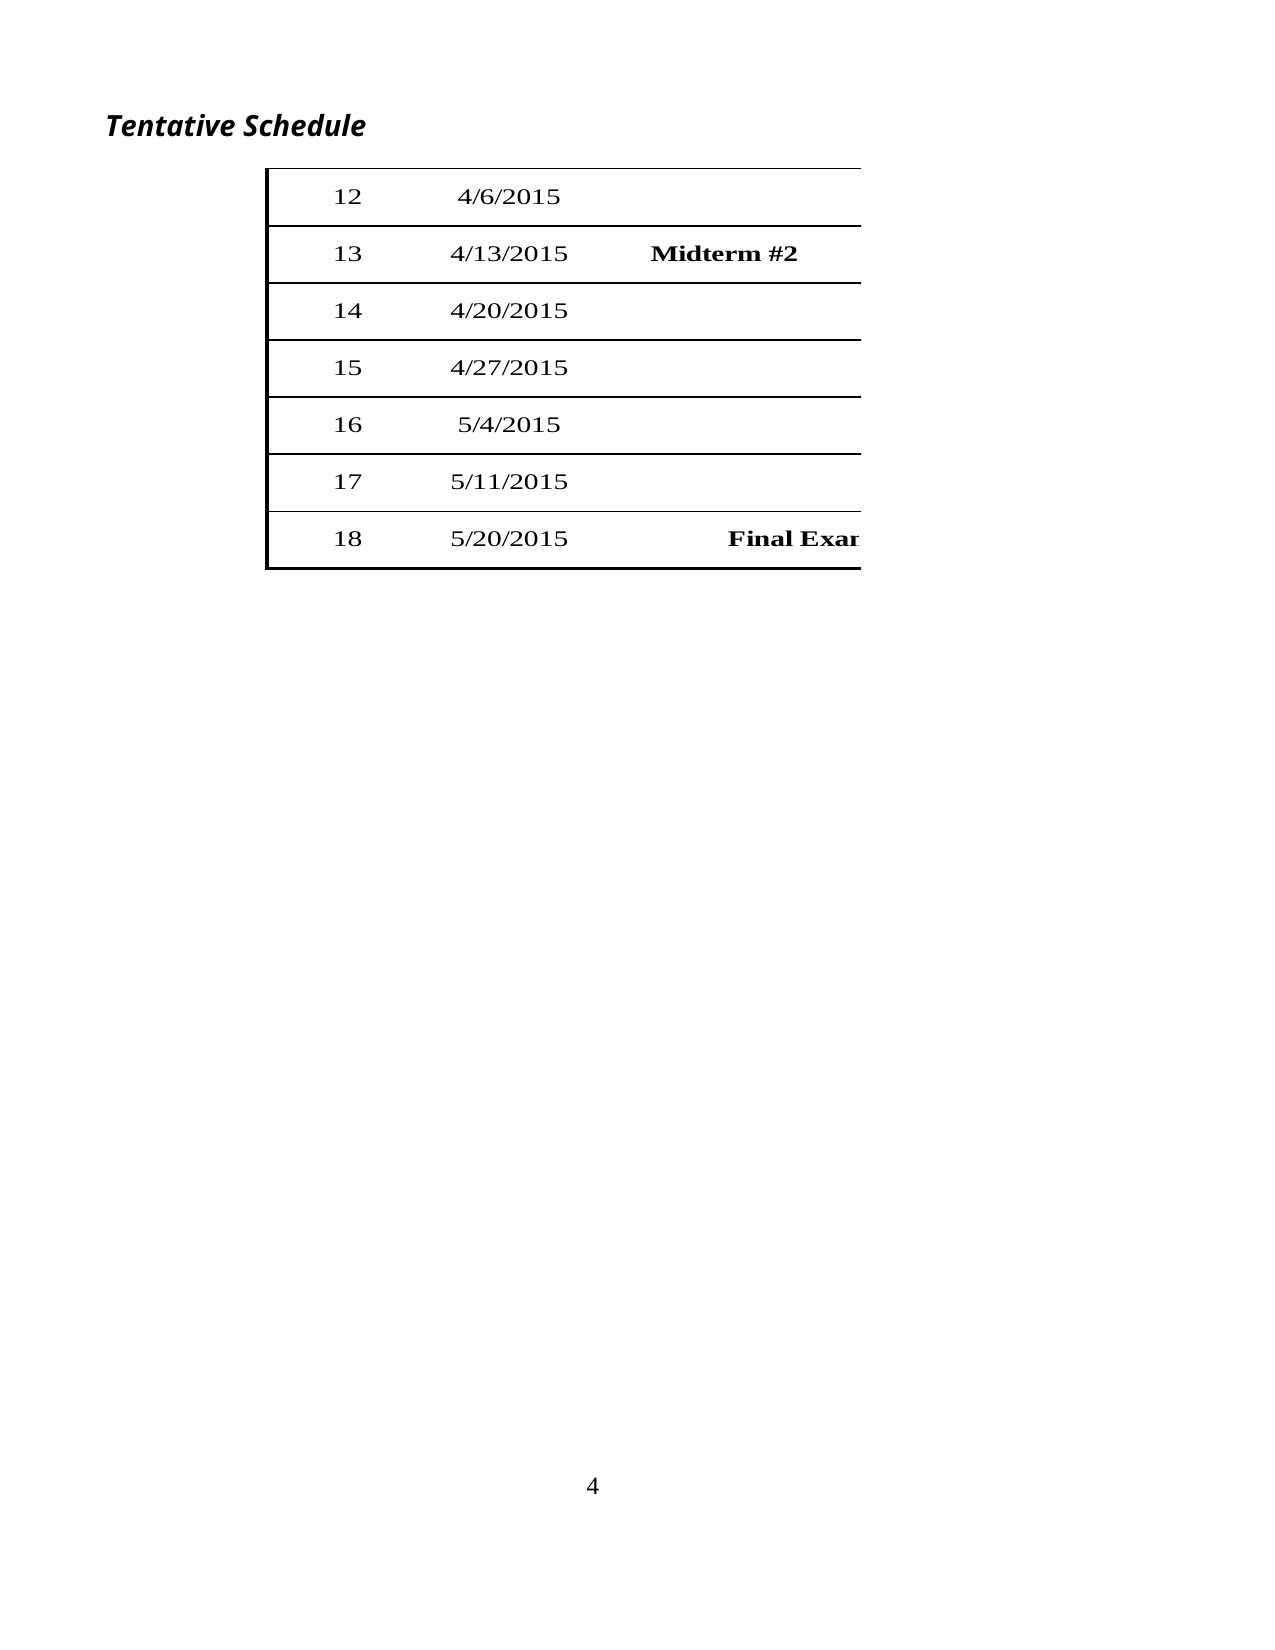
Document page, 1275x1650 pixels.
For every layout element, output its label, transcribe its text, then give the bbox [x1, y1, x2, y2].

subtitle Tentative Schedule [105, 105, 1170, 145]
